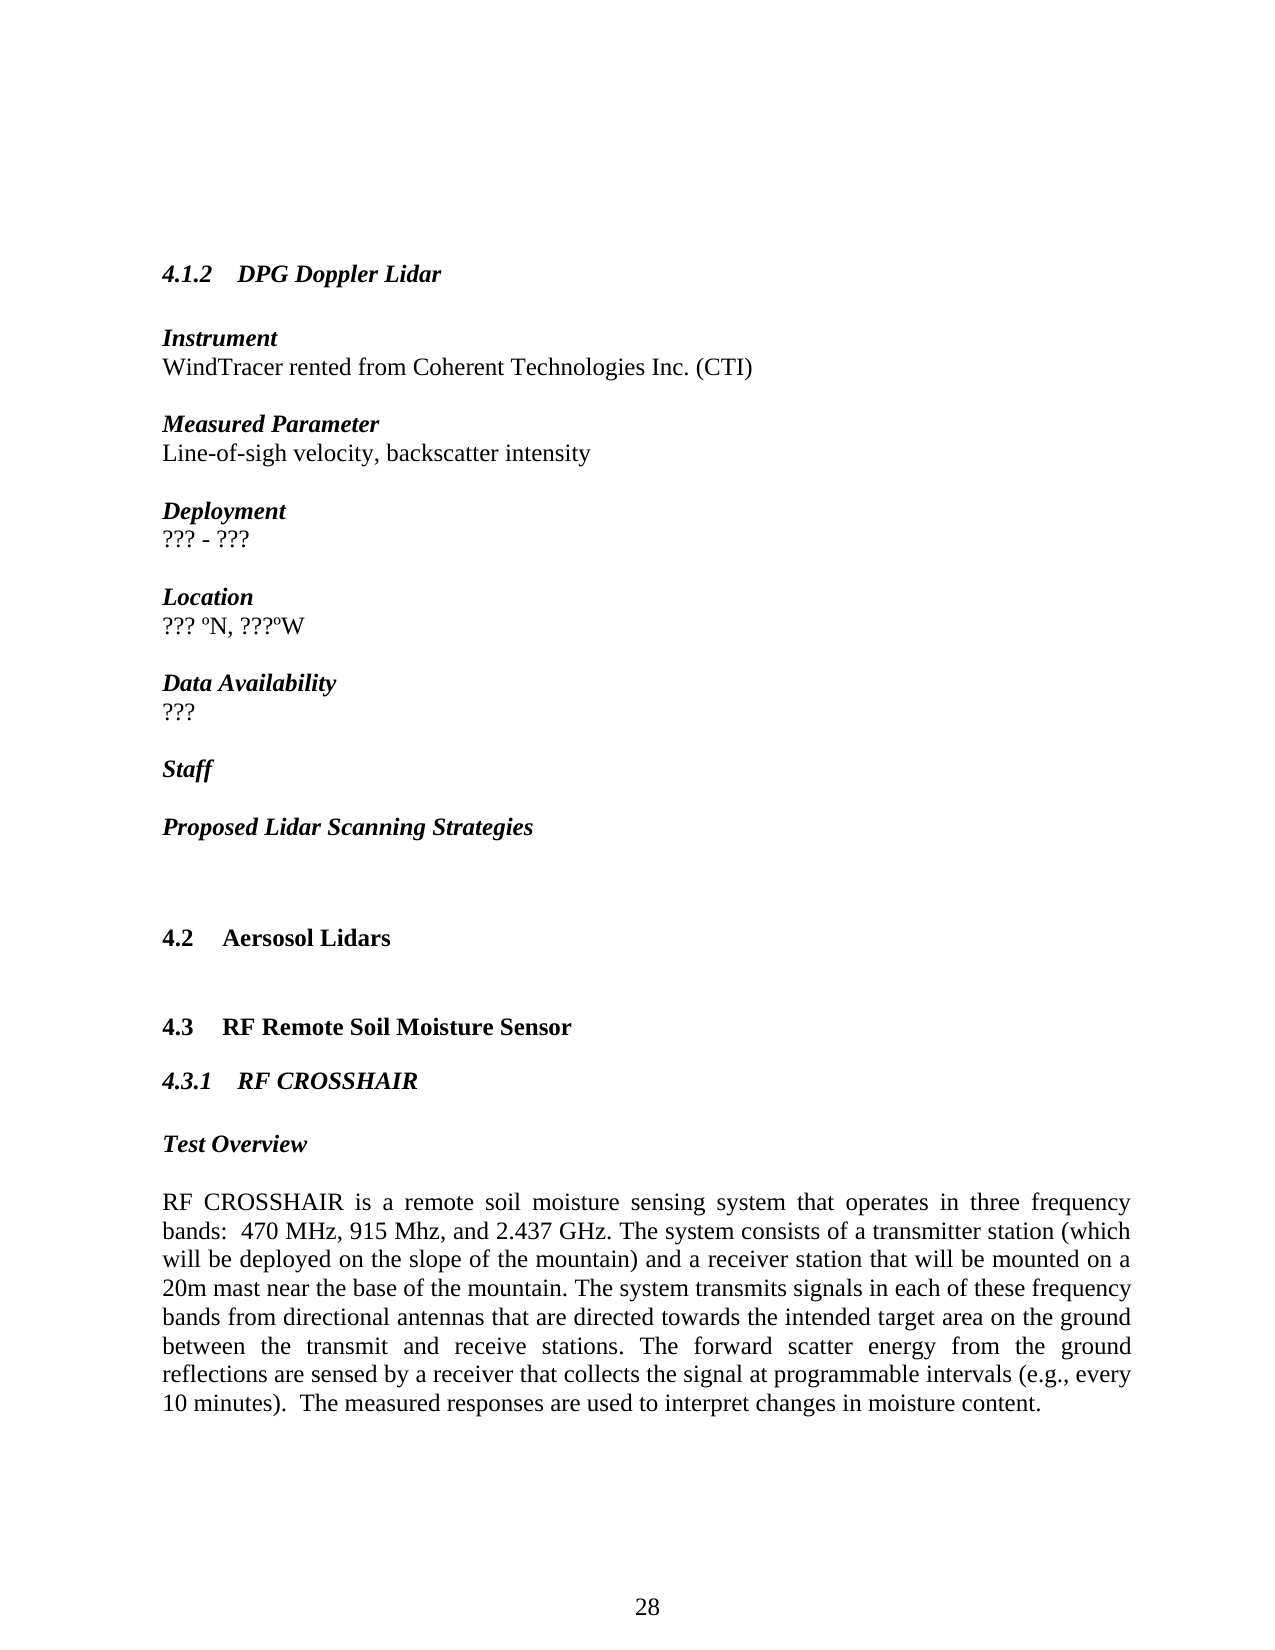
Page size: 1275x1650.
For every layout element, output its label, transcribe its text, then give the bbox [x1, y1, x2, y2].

text ??? [162, 697, 1132, 726]
text Data Availability [162, 668, 1132, 697]
text ??? ºN, ???ºW [162, 611, 1132, 639]
text Proposed Lidar Scanning Strategies [162, 812, 1132, 841]
subtitle RF Remote Soil Moisture Sensor [162, 1012, 1132, 1041]
subtitle RF CROSSHAIR [162, 1066, 1132, 1094]
text Staff [162, 754, 1132, 783]
text WindTracer rented from Coherent Technologies Inc. (CTI) [162, 352, 1132, 381]
text Test Overview [162, 1129, 1132, 1158]
subtitle Aersosol Lidars [162, 923, 1132, 952]
text Instrument [162, 323, 1132, 352]
text Line-of-sigh velocity, backscatter intensity [162, 438, 1132, 467]
text Deployment [162, 496, 1132, 524]
text RF CROSSHAIR is a remote soil moisture sensing system that operates in three frequency bands: 470 MHz, 915 Mhz, and 2.437 GHz. The system consists of a transmitter station (which will be deployed on the slope of the mountain) and a receiver station that will be mounted on a 20m mast near the base of the mountain. The system transmits signals in each of these frequency bands from directional antennas that are directed towards the intended target area on the ground between the transmit and receive stations. The forward scatter energy from the ground reflections are sensed by a receiver that collects the signal at programmable intervals (e.g., every 10 minutes). The measured responses are used to interpret changes in moisture content. [162, 1158, 1132, 1417]
subtitle DPG Doppler Lidar [162, 259, 1132, 288]
text Measured Parameter [162, 409, 1132, 438]
text ??? - ??? [162, 524, 1132, 553]
text Location [162, 582, 1132, 611]
